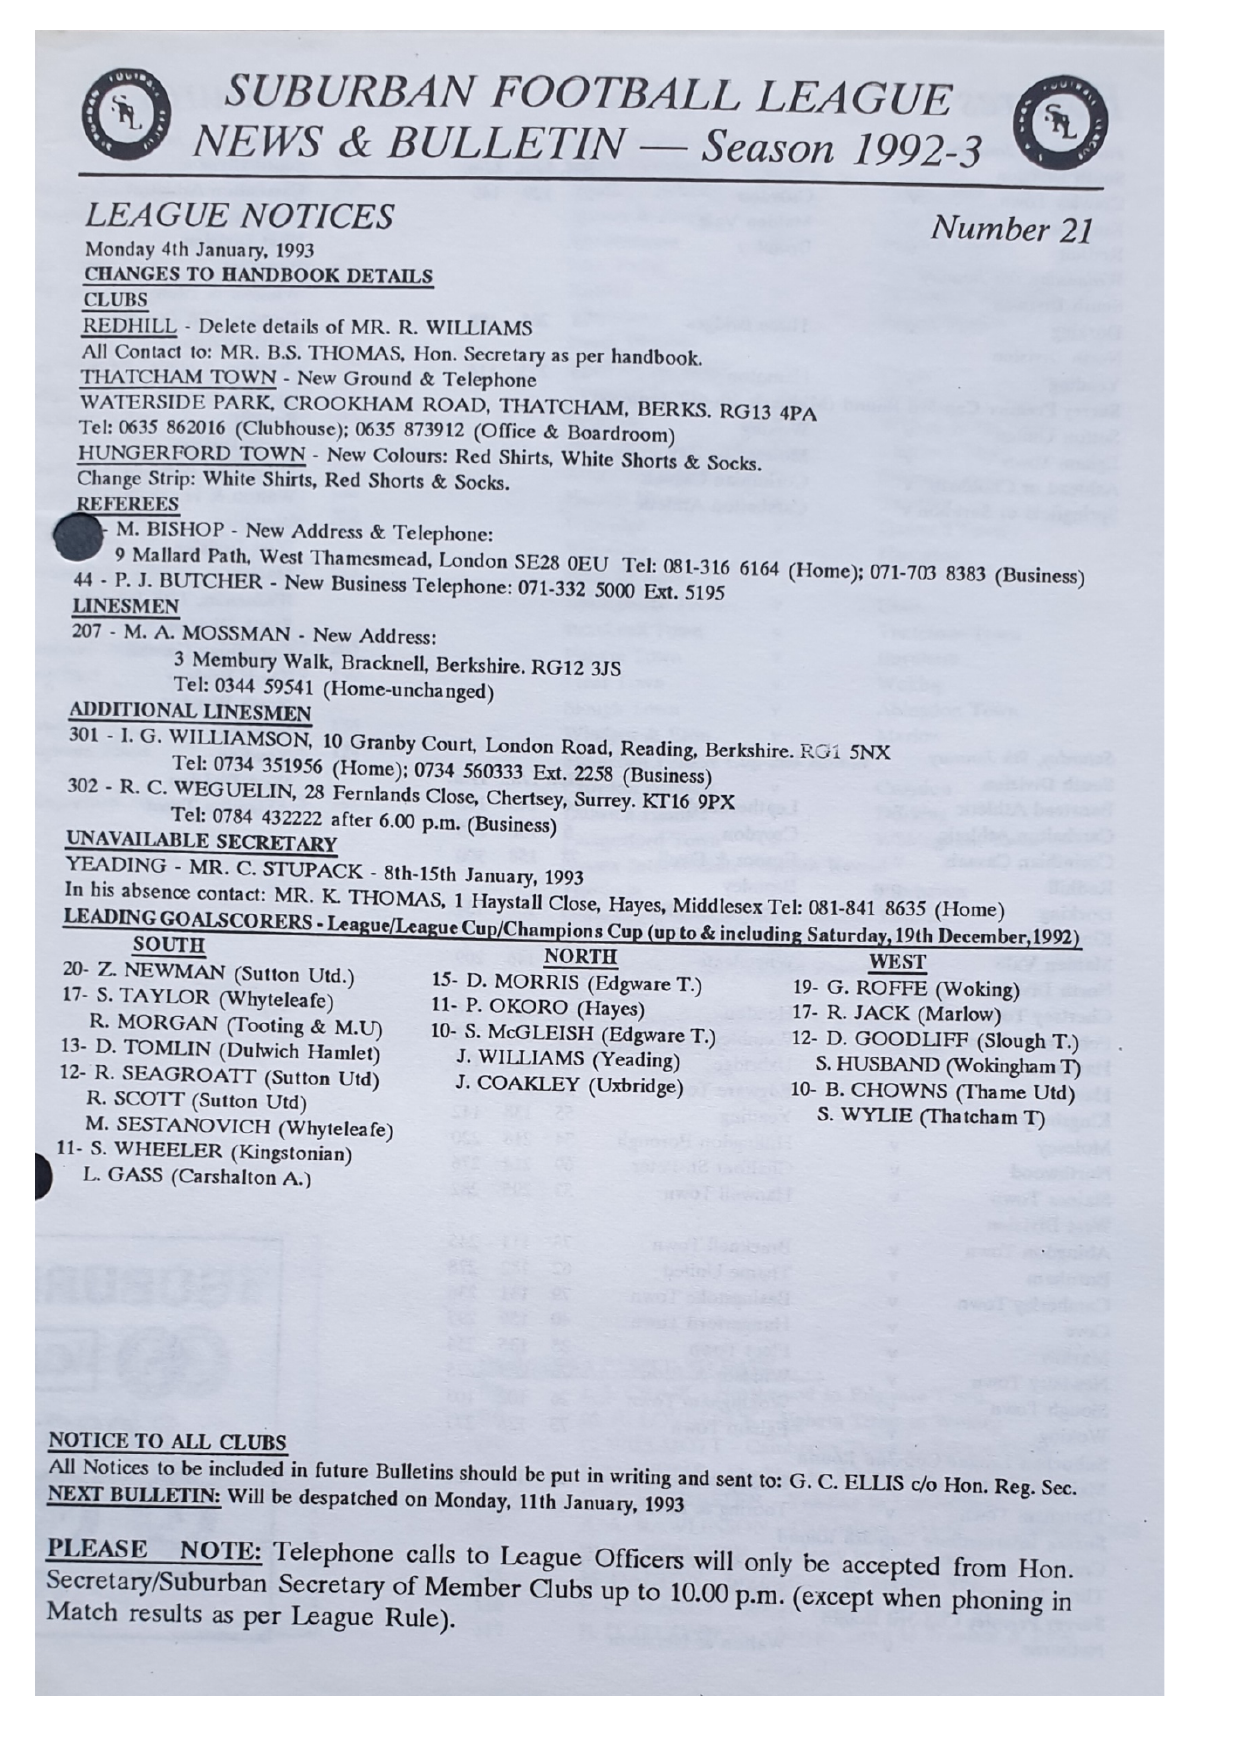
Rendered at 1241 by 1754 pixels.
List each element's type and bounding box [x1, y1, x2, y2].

picture [35, 30, 1165, 1696]
